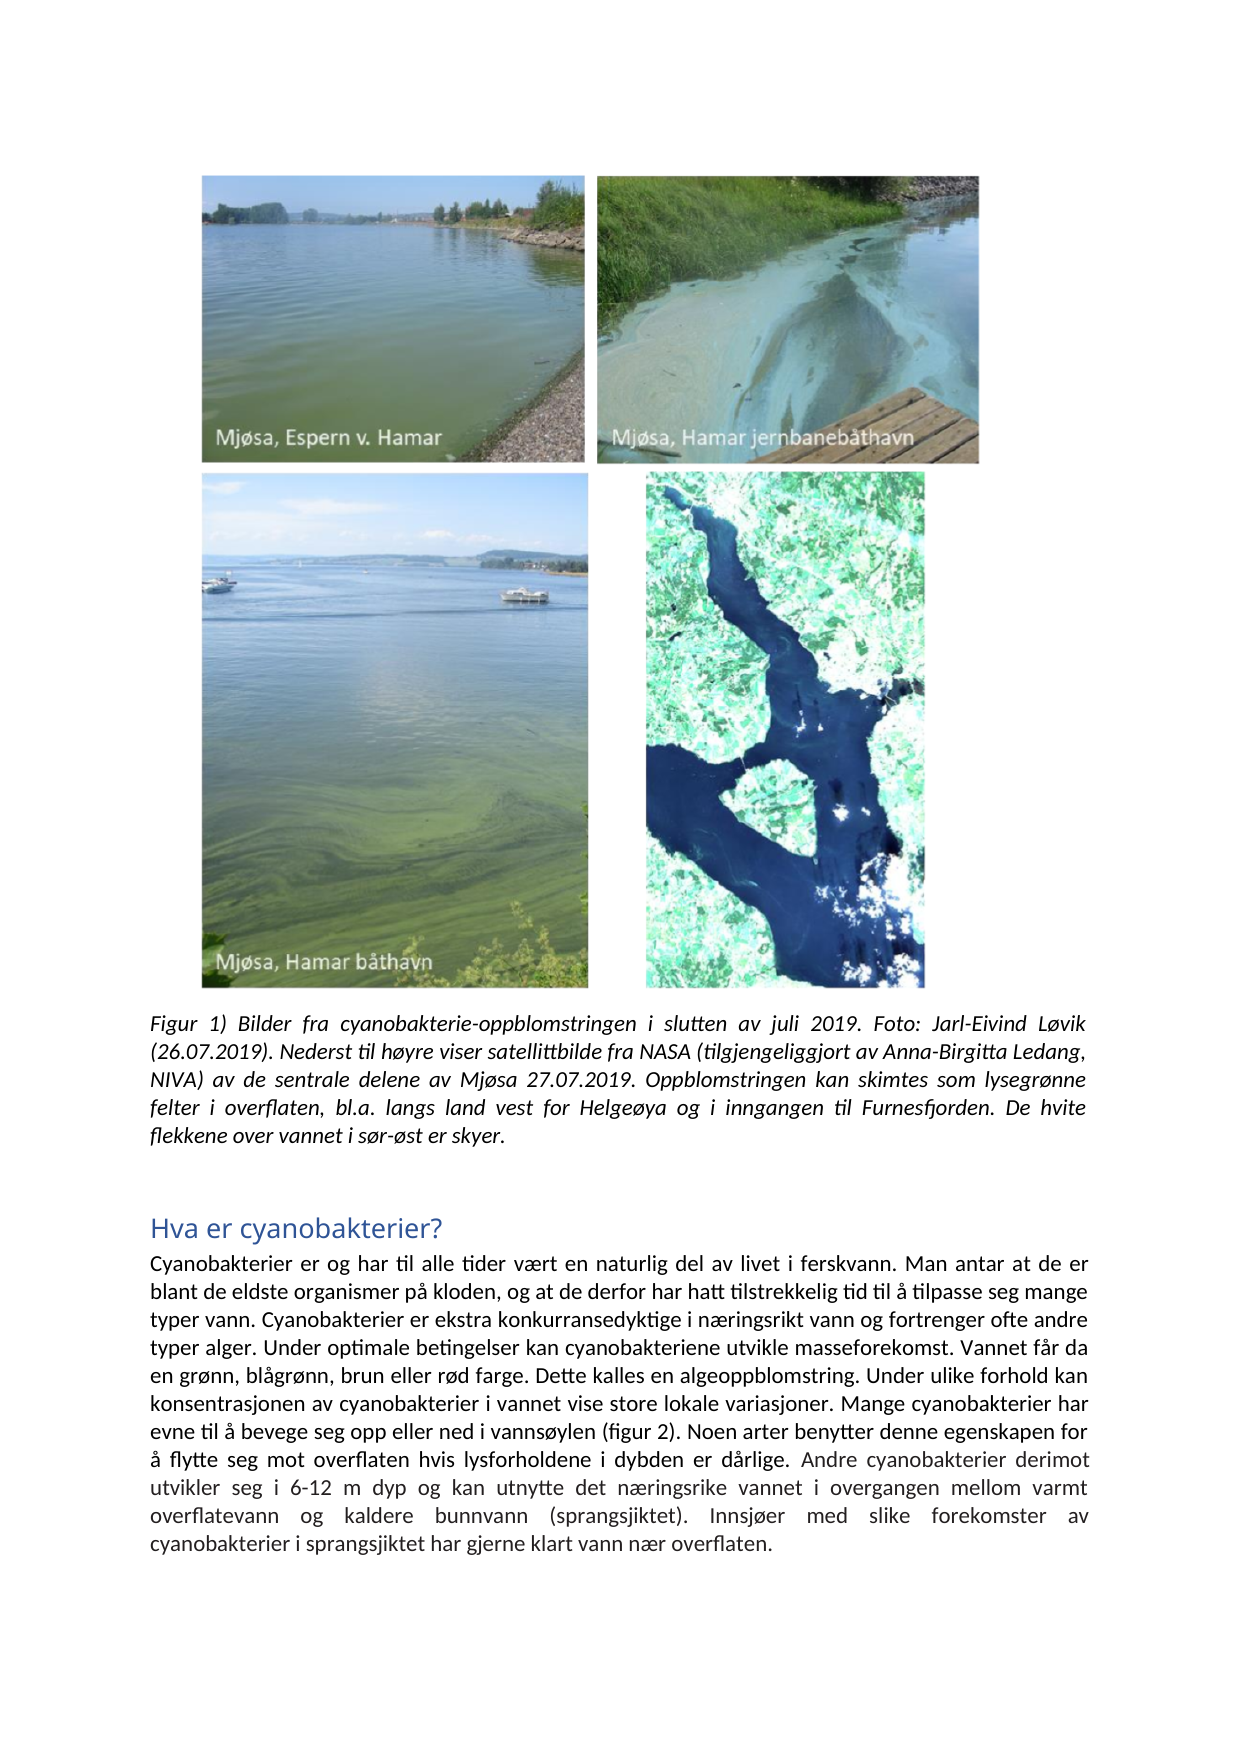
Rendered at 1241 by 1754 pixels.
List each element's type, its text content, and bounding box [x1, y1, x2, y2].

picture [150, 150, 1013, 997]
text Cyanobakterier er og har til alle tider vært en naturlig del av livet i ferskvann. Man antar at de er blant de eldste organismer på kloden, og at de derfor har hatt tilstrekkelig tid til å tilpasse seg mange typer vann. Cyanobakterier er ekstra konkurransedyktige i næringsrikt vann og fortrenger ofte andre typer alger. Under optimale betingelser kan cyanobakteriene utvikle masseforekomst. Vannet får da en grønn, blågrønn, brun eller rød farge. Dette kalles en algeoppblomstring. Under ulike forhold kan konsentrasjonen av cyanobakterier i vannet vise store lokale variasjoner. Mange cyanobakterier har evne til å bevege seg opp eller ned i vannsøylen (figur 2). Noen arter benytter denne egenskapen for å flytte seg mot overflaten hvis lysforholdene i dybden er dårlige. Andre cyanobakterier derimot utvikler seg i 6-12 m dyp og kan utnytte det næringsrike vannet i overgangen mellom varmt overflatevann og kaldere bunnvann (sprangsjiktet). Innsjøer med slike forekomster av cyanobakterier i sprangsjiktet har gjerne klart vann nær overflaten. [150, 1249, 1090, 1558]
subtitle Hva er cyanobakterier? [150, 1209, 1090, 1246]
text Figur 1) Bilder fra cyanobakterie-oppblomstringen i slutten av juli 2019. Foto: Jarl-Eivind Løvik (26.07.2019). Nederst til høyre viser satellittbilde fra NASA (tilgjengeliggjort av Anna-Birgitta Ledang, NIVA) av de sentrale delene av Mjøsa 27.07.2019. Oppblomstringen kan skimtes som lysegrønne felter i overflaten, bl.a. langs land vest for Helgeøya og i inngangen til Furnesfjorden. De hvite flekkene over vannet i sør-øst er skyer. [150, 1009, 1090, 1149]
